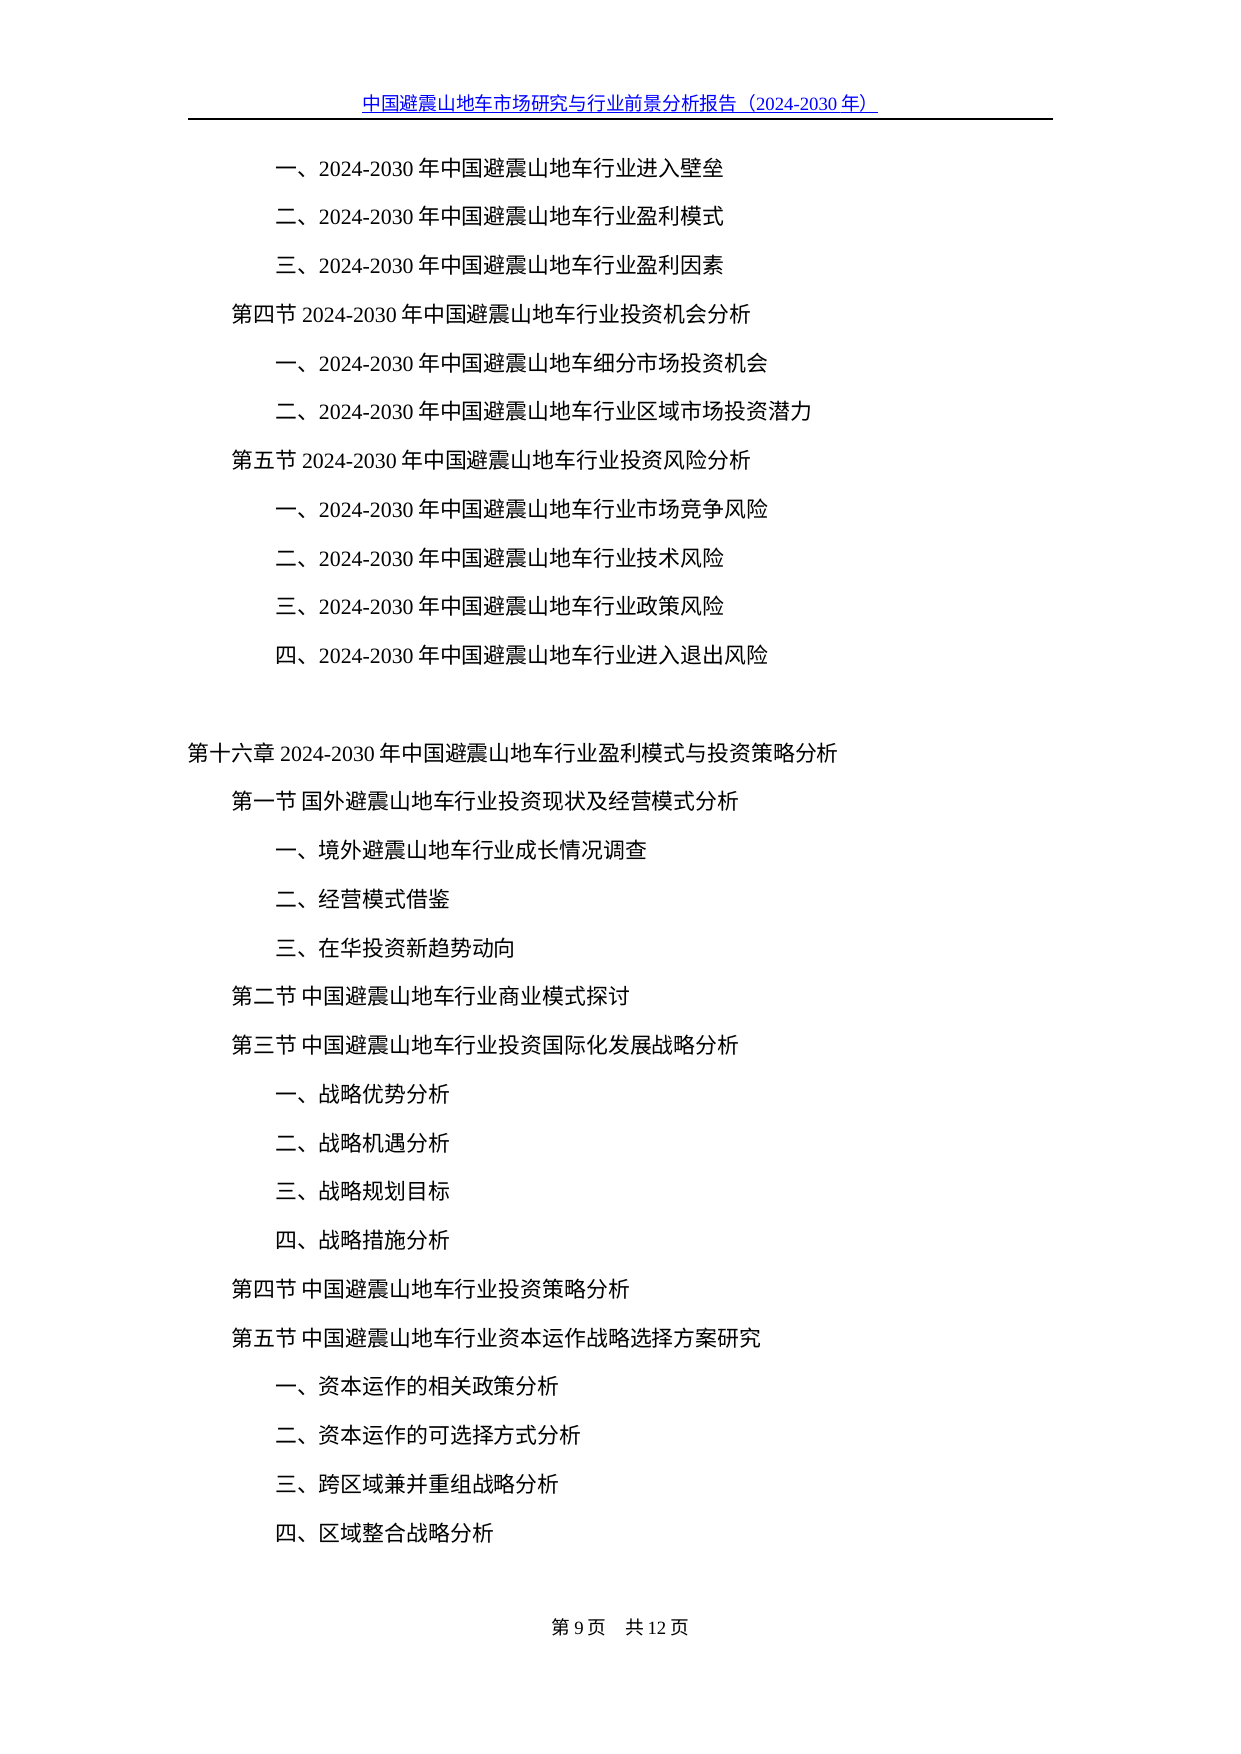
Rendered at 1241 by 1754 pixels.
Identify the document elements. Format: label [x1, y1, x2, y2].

text [187, 150, 1053, 1548]
